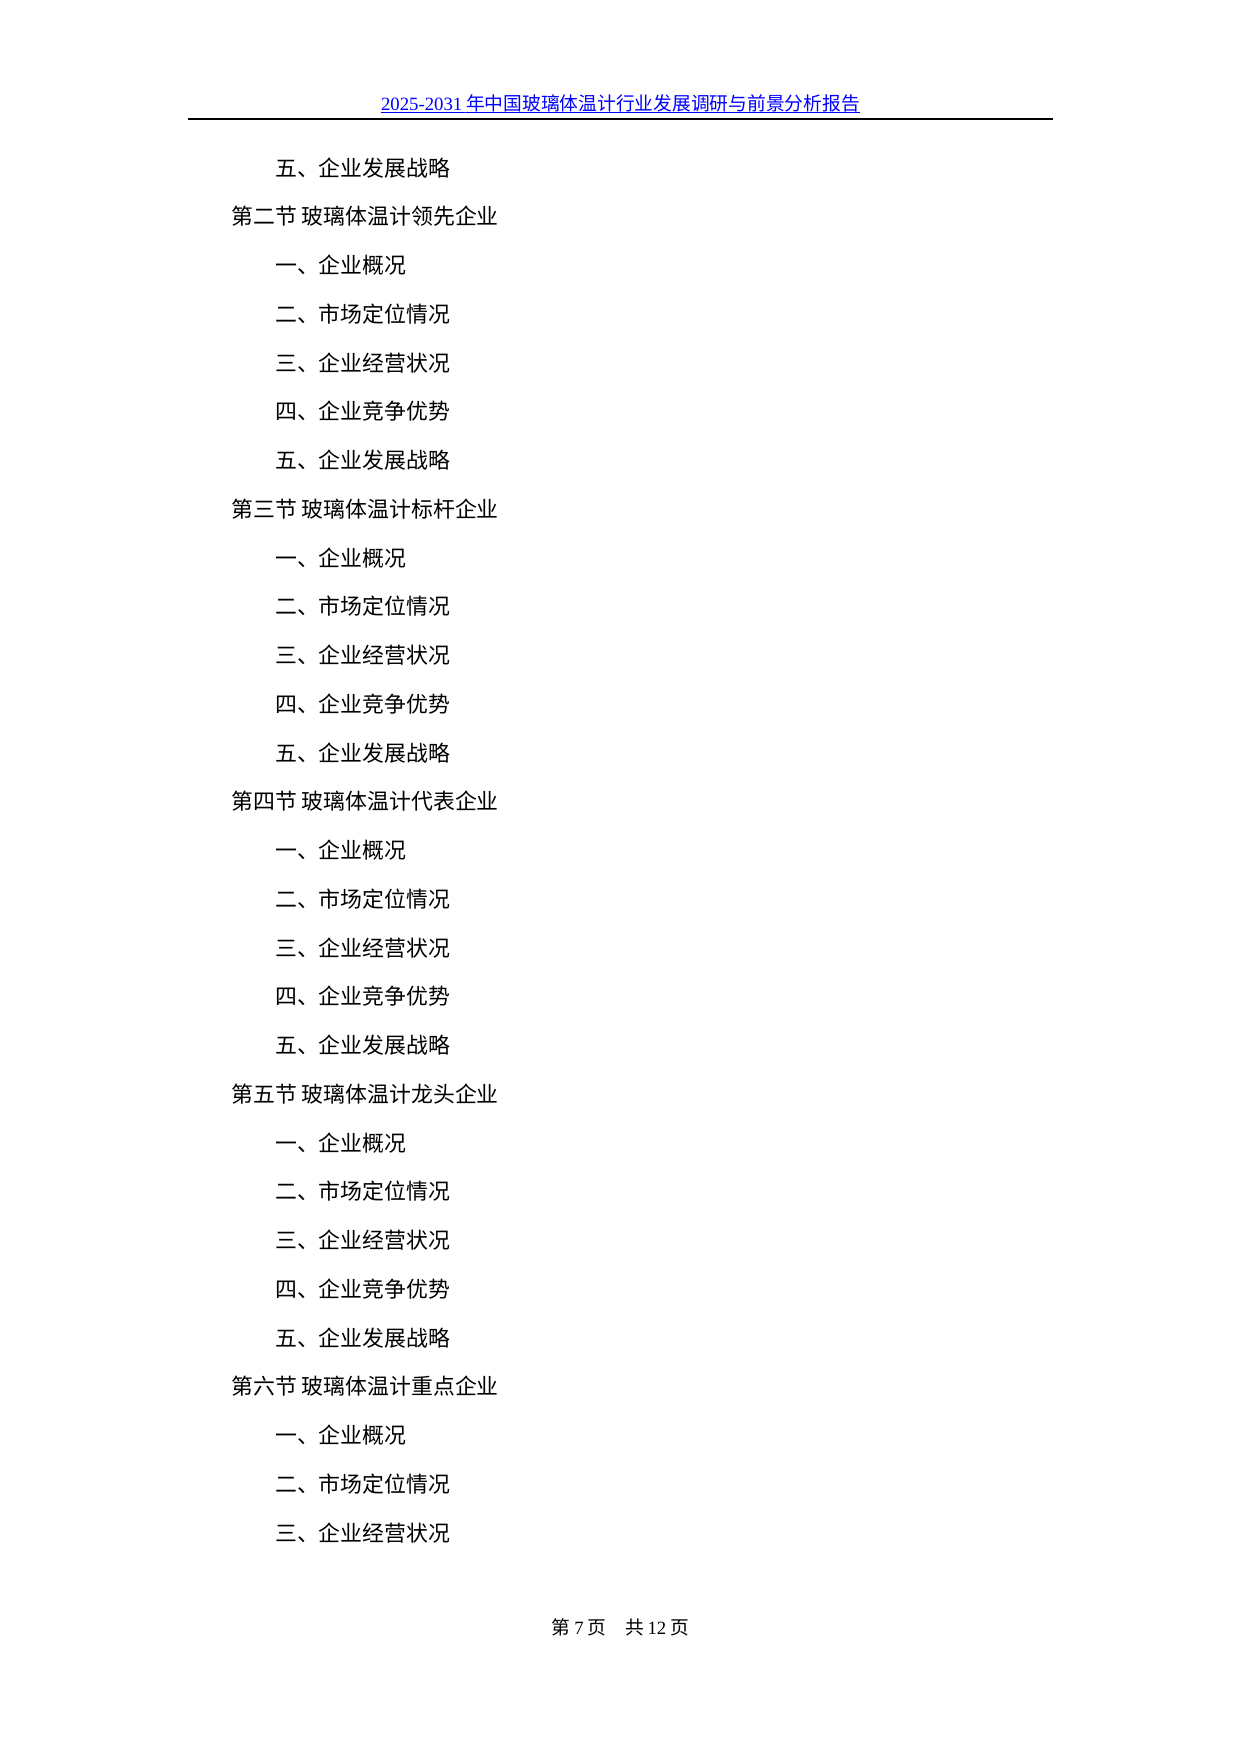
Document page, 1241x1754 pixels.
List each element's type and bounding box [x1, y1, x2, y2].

text [187, 150, 1053, 1548]
